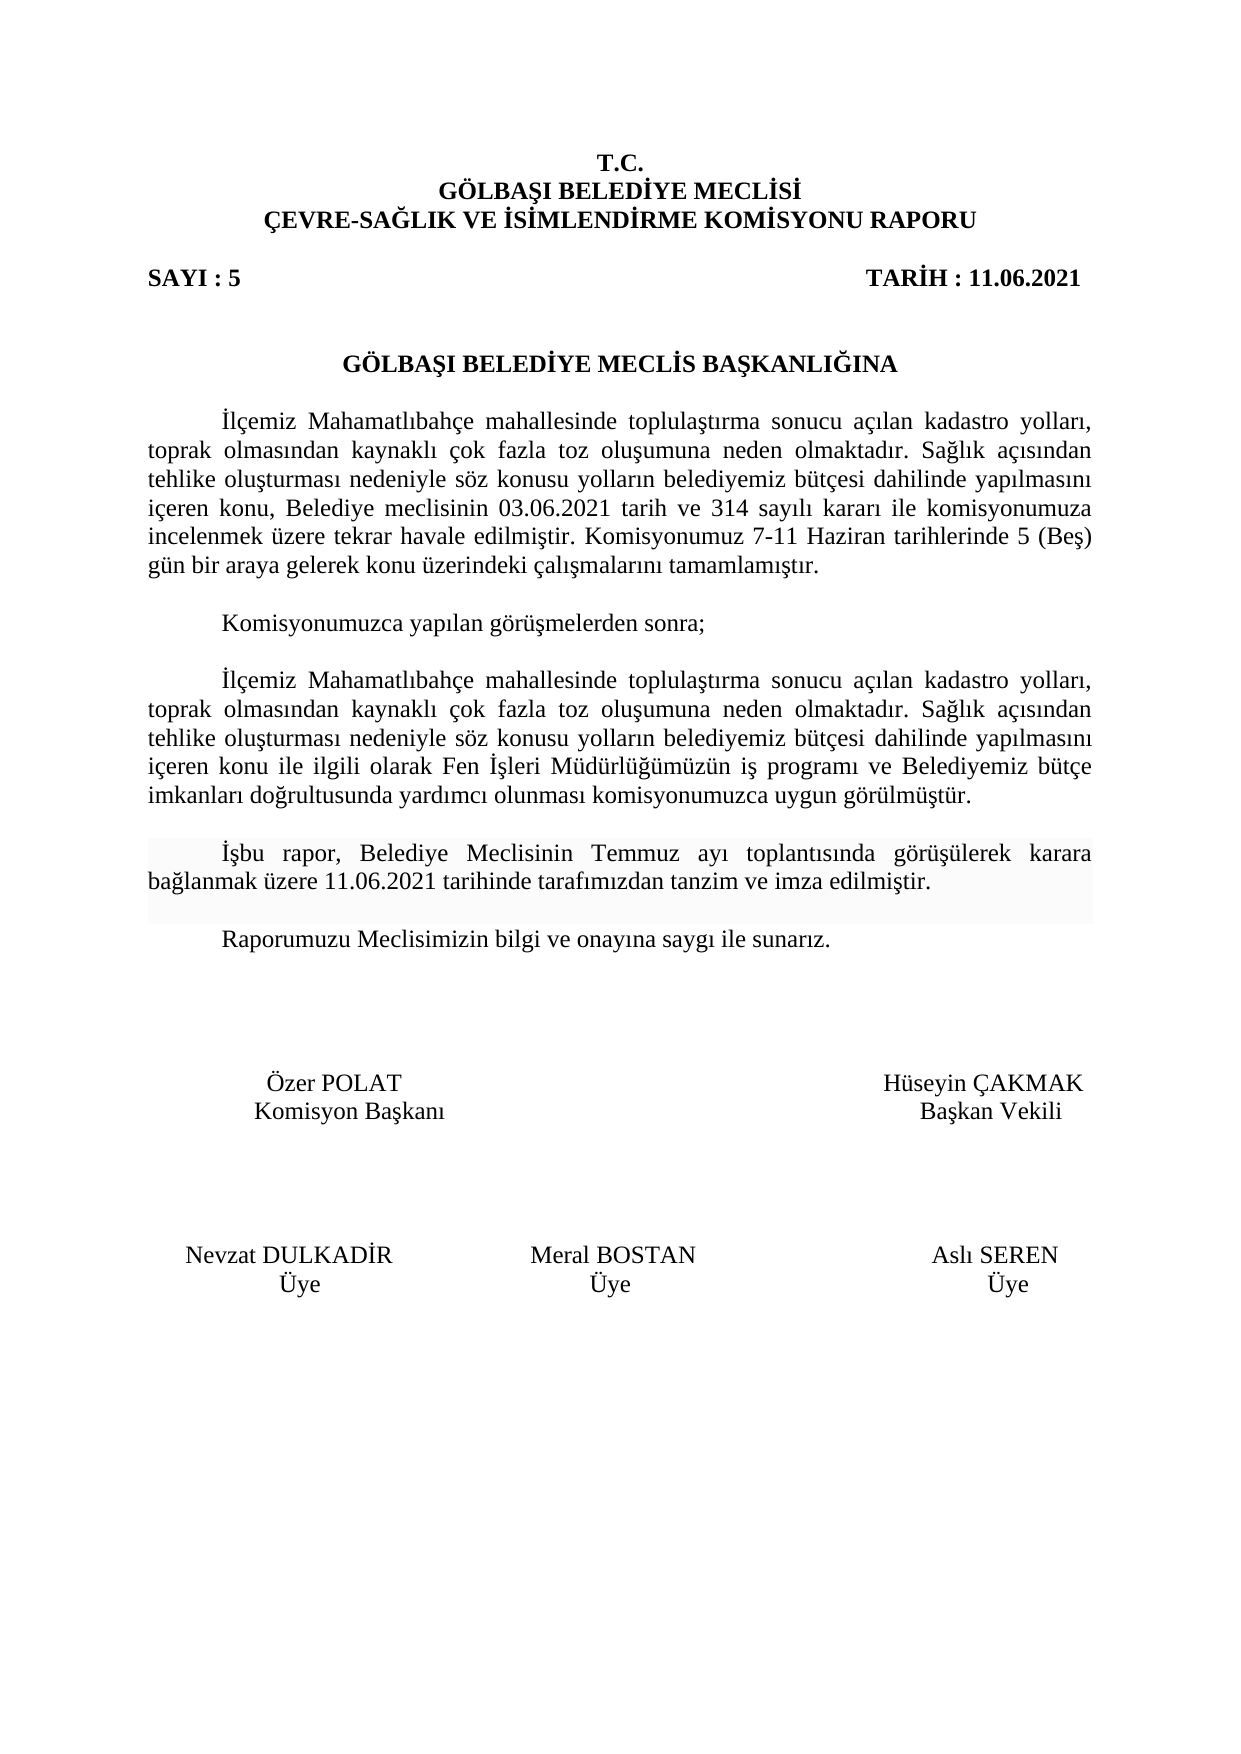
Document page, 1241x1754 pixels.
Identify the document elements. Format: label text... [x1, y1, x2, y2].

text Özer POLAT Hüseyin ÇAKMAK [148, 1068, 1093, 1096]
text İşbu rapor, Belediye Meclisinin Temmuz ayı toplantısında görüşülerek karara bağlanmak üzere 11.06.2021 tarihinde tarafımızdan tanzim ve imza edilmiştir. [148, 838, 1093, 895]
text SAYI : 5 TARİH : 11.06.2021 [148, 263, 1093, 291]
text Üye Üye Üye [148, 1269, 1093, 1298]
text GÖLBAŞI BELEDİYE MECLİS BAŞKANLIĞINA [148, 349, 1093, 378]
text Komisyon Başkanı Başkan Vekili [148, 1096, 1093, 1125]
text İlçemiz Mahamatlıbahçe mahallesinde toplulaştırma sonucu açılan kadastro yolları, toprak olmasından kaynaklı çok fazla toz oluşumuna neden olmaktadır. Sağlık açısından tehlike oluşturması nedeniyle söz konusu yolların belediyemiz bütçesi dahilinde yapılmasını içeren konu, Belediye meclisinin 03.06.2021 tarih ve 314 sayılı kararı ile komisyonumuza incelenmek üzere tekrar havale edilmiştir. Komisyonumuz 7-11 Haziran tarihlerinde 5 (Beş) gün bir araya gelerek konu üzerindeki çalışmalarını tamamlamıştır. [148, 406, 1093, 579]
text T.C. [148, 148, 1093, 176]
text Komisyonumuzca yapılan görüşmelerden sonra; [148, 608, 1093, 636]
text ÇEVRE-SAĞLIK VE İSİMLENDİRME KOMİSYONU RAPORU [148, 205, 1093, 234]
text Nevzat DULKADİR Meral BOSTAN Aslı SEREN [148, 1240, 1093, 1269]
text İlçemiz Mahamatlıbahçe mahallesinde toplulaştırma sonucu açılan kadastro yolları, toprak olmasından kaynaklı çok fazla toz oluşumuna neden olmaktadır. Sağlık açısından tehlike oluşturması nedeniyle söz konusu yolların belediyemiz bütçesi dahilinde yapılmasını içeren konu ile ilgili olarak Fen İşleri Müdürlüğümüzün iş programı ve Belediyemiz bütçe imkanları doğrultusunda yardımcı olunması komisyonumuzca uygun görülmüştür. [148, 665, 1093, 809]
text GÖLBAŞI BELEDİYE MECLİSİ [148, 176, 1093, 205]
text Raporumuzu Meclisimizin bilgi ve onayına saygı ile sunarız. [148, 924, 1093, 953]
